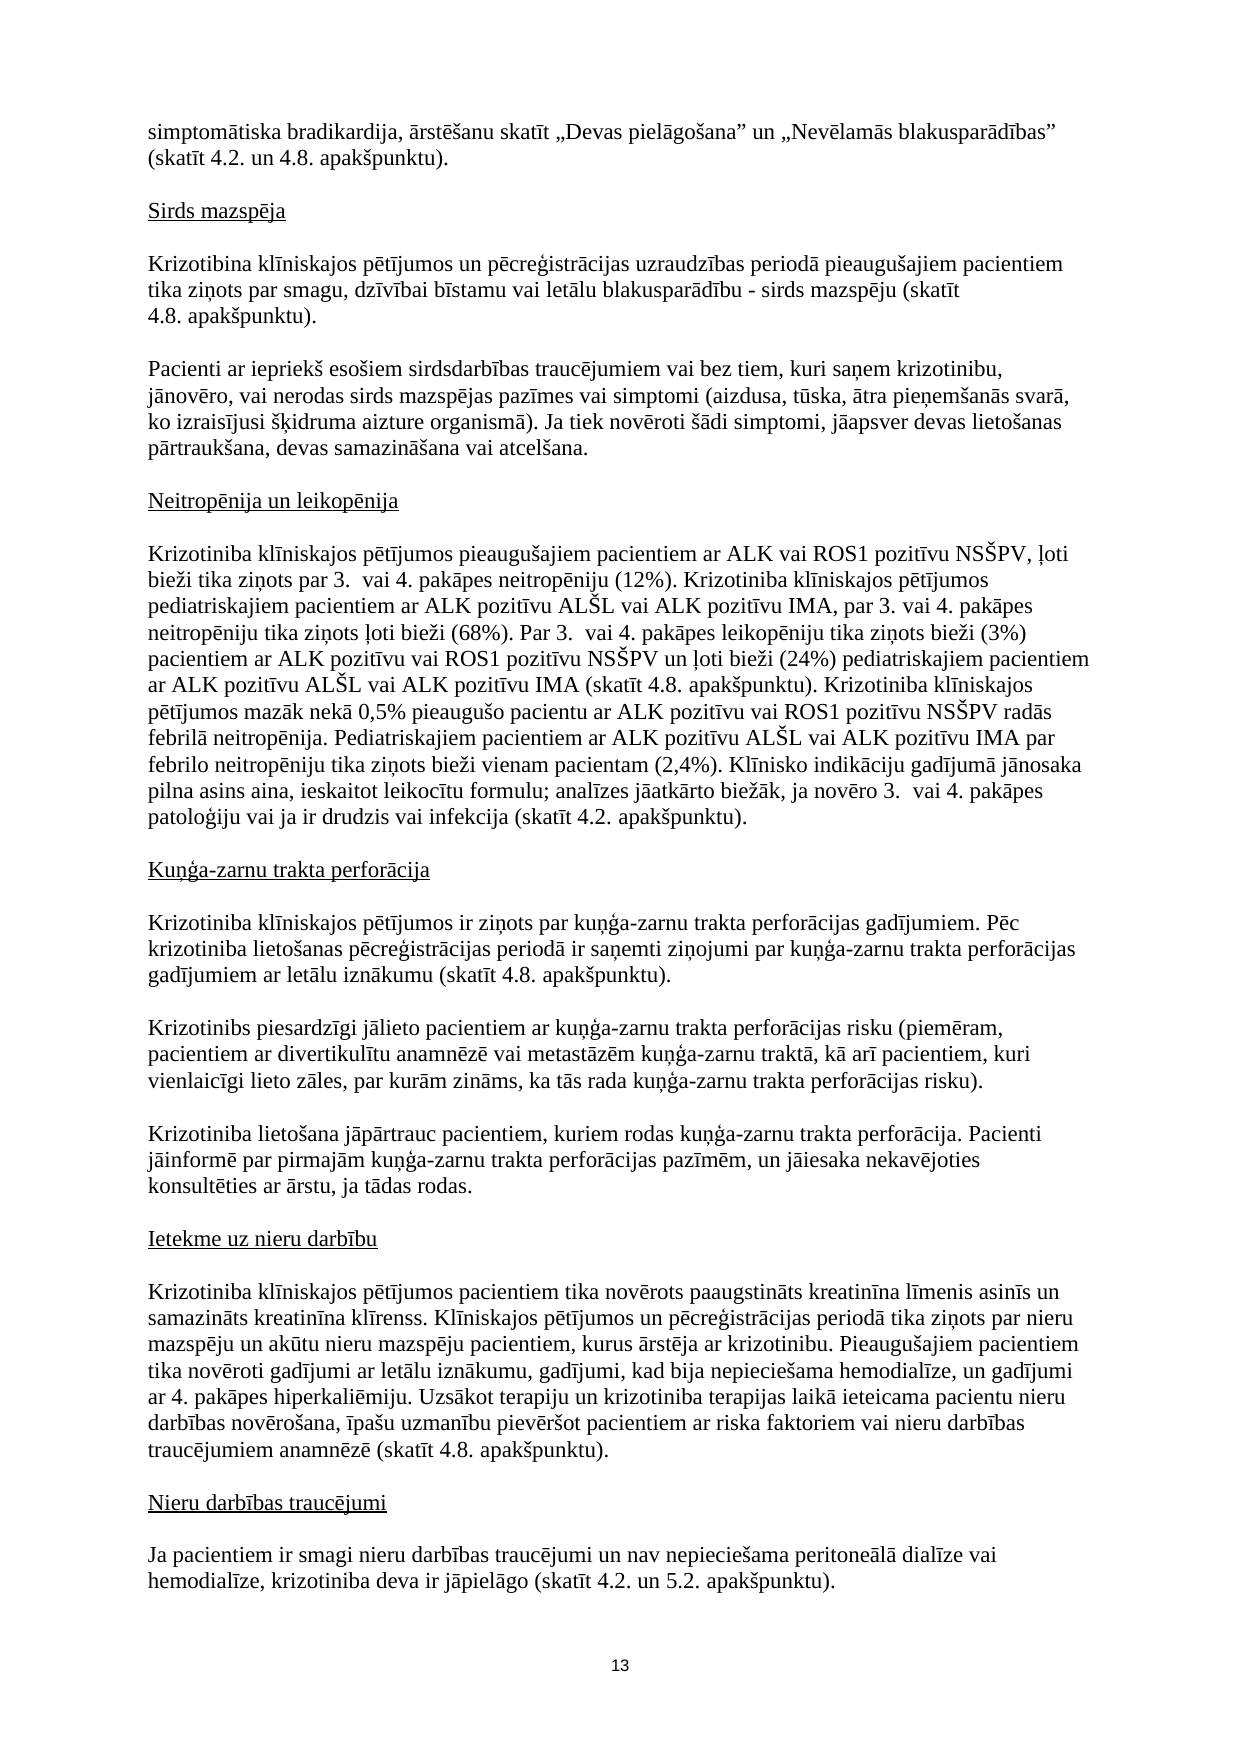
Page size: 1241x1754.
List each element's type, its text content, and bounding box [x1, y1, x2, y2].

text Kuņģa-zarnu trakta perforācija [148, 856, 1093, 882]
text Krizotinibs piesardzīgi jālieto pacientiem ar kuņģa-zarnu trakta perforācijas risku (piemēram, pacientiem ar divertikulītu anamnēzē vai metastāzēm kuņģa-zarnu traktā, kā arī pacientiem, kuri vienlaicīgi lieto zāles, par kurām zināms, ka tās rada kuņģa-zarnu trakta perforācijas risku). [148, 1014, 1093, 1093]
text Nieru darbības traucējumi [148, 1488, 1093, 1515]
text Krizotiniba lietošana jāpārtrauc pacientiem, kuriem rodas kuņģa-zarnu trakta perforācija. Pacienti jāinformē par pirmajām kuņģa-zarnu trakta perforācijas pazīmēm, un jāiesaka nekavējoties konsultēties ar ārstu, ja tādas rodas. [148, 1119, 1093, 1199]
text Krizotiniba klīniskajos pētījumos ir ziņots par kuņģa-zarnu trakta perforācijas gadījumiem. Pēc krizotiniba lietošanas pēcreģistrācijas periodā ir saņemti ziņojumi par kuņģa-zarnu trakta perforācijas gadījumiem ar letālu iznākumu (skatīt 4.8. apakšpunktu). [148, 909, 1093, 988]
text Ietekme uz nieru darbību [148, 1225, 1093, 1251]
text Ja pacientiem ir smagi nieru darbības traucējumi un nav nepieciešama peritoneālā dialīze vai hemodialīze, krizotiniba deva ir jāpielāgo (skatīt 4.2. un 5.2. apakšpunktu). [148, 1541, 1093, 1594]
text Krizotiniba klīniskajos pētījumos pieaugušajiem pacientiem ar ALK vai ROS1 pozitīvu NSŠPV, ļoti bieži tika ziņots par 3. vai 4. pakāpes neitropēniju (12%). Krizotiniba klīniskajos pētījumos pediatriskajiem pacientiem ar ALK pozitīvu ALŠL vai ALK pozitīvu IMA, par 3. vai 4. pakāpes neitropēniju tika ziņots ļoti bieži (68%). Par 3. vai 4. pakāpes leikopēniju tika ziņots bieži (3%) pacientiem ar ALK pozitīvu vai ROS1 pozitīvu NSŠPV un ļoti bieži (24%) pediatriskajiem pacientiem ar ALK pozitīvu ALŠL vai ALK pozitīvu IMA (skatīt 4.8. apakšpunktu). Krizotiniba klīniskajos pētījumos mazāk nekā 0,5% pieaugušo pacientu ar ALK pozitīvu vai ROS1 pozitīvu NSŠPV radās febrilā neitropēnija. Pediatriskajiem pacientiem ar ALK pozitīvu ALŠL vai ALK pozitīvu IMA par febrilo neitropēniju tika ziņots bieži vienam pacientam (2,4%). Klīnisko indikāciju gadījumā jānosaka pilna asins aina, ieskaitot leikocītu formulu; analīzes jāatkārto biežāk, ja novēro 3. vai 4. pakāpes patoloģiju vai ja ir drudzis vai infekcija (skatīt 4.2. apakšpunktu). [148, 540, 1093, 830]
text Pacienti ar iepriekš esošiem sirdsdarbības traucējumiem vai bez tiem, kuri saņem krizotinibu, jānovēro, vai nerodas sirds mazspējas pazīmes vai simptomi (aizdusa, tūska, ātra pieņemšanās svarā, ko izraisījusi šķidruma aizture organismā). Ja tiek novēroti šādi simptomi, jāapsver devas lietošanas pārtraukšana, devas samazināšana vai atcelšana. [148, 355, 1093, 461]
text Neitropēnija un leikopēnija [148, 487, 1093, 513]
text Krizotibina klīniskajos pētījumos un pēcreģistrācijas uzraudzības periodā pieaugušajiem pacientiem tika ziņots par smagu, dzīvībai bīstamu vai letālu blakusparādību - sirds mazspēju (skatīt 4.8. apakšpunktu). [148, 250, 1093, 329]
text Sirds mazspēja [148, 197, 1093, 223]
text Krizotiniba klīniskajos pētījumos pacientiem tika novērots paaugstināts kreatinīna līmenis asinīs un samazināts kreatinīna klīrenss. Klīniskajos pētījumos un pēcreģistrācijas periodā tika ziņots par nieru mazspēju un akūtu nieru mazspēju pacientiem, kurus ārstēja ar krizotinibu. Pieaugušajiem pacientiem tika novēroti gadījumi ar letālu iznākumu, gadījumi, kad bija nepieciešama hemodialīze, un gadījumi ar 4. pakāpes hiperkaliēmiju. Uzsākot terapiju un krizotiniba terapijas laikā ieteicama pacientu nieru darbības novērošana, īpašu uzmanību pievēršot pacientiem ar riska faktoriem vai nieru darbības traucējumiem anamnēzē (skatīt 4.8. apakšpunktu). [148, 1278, 1093, 1462]
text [148, 118, 1093, 171]
